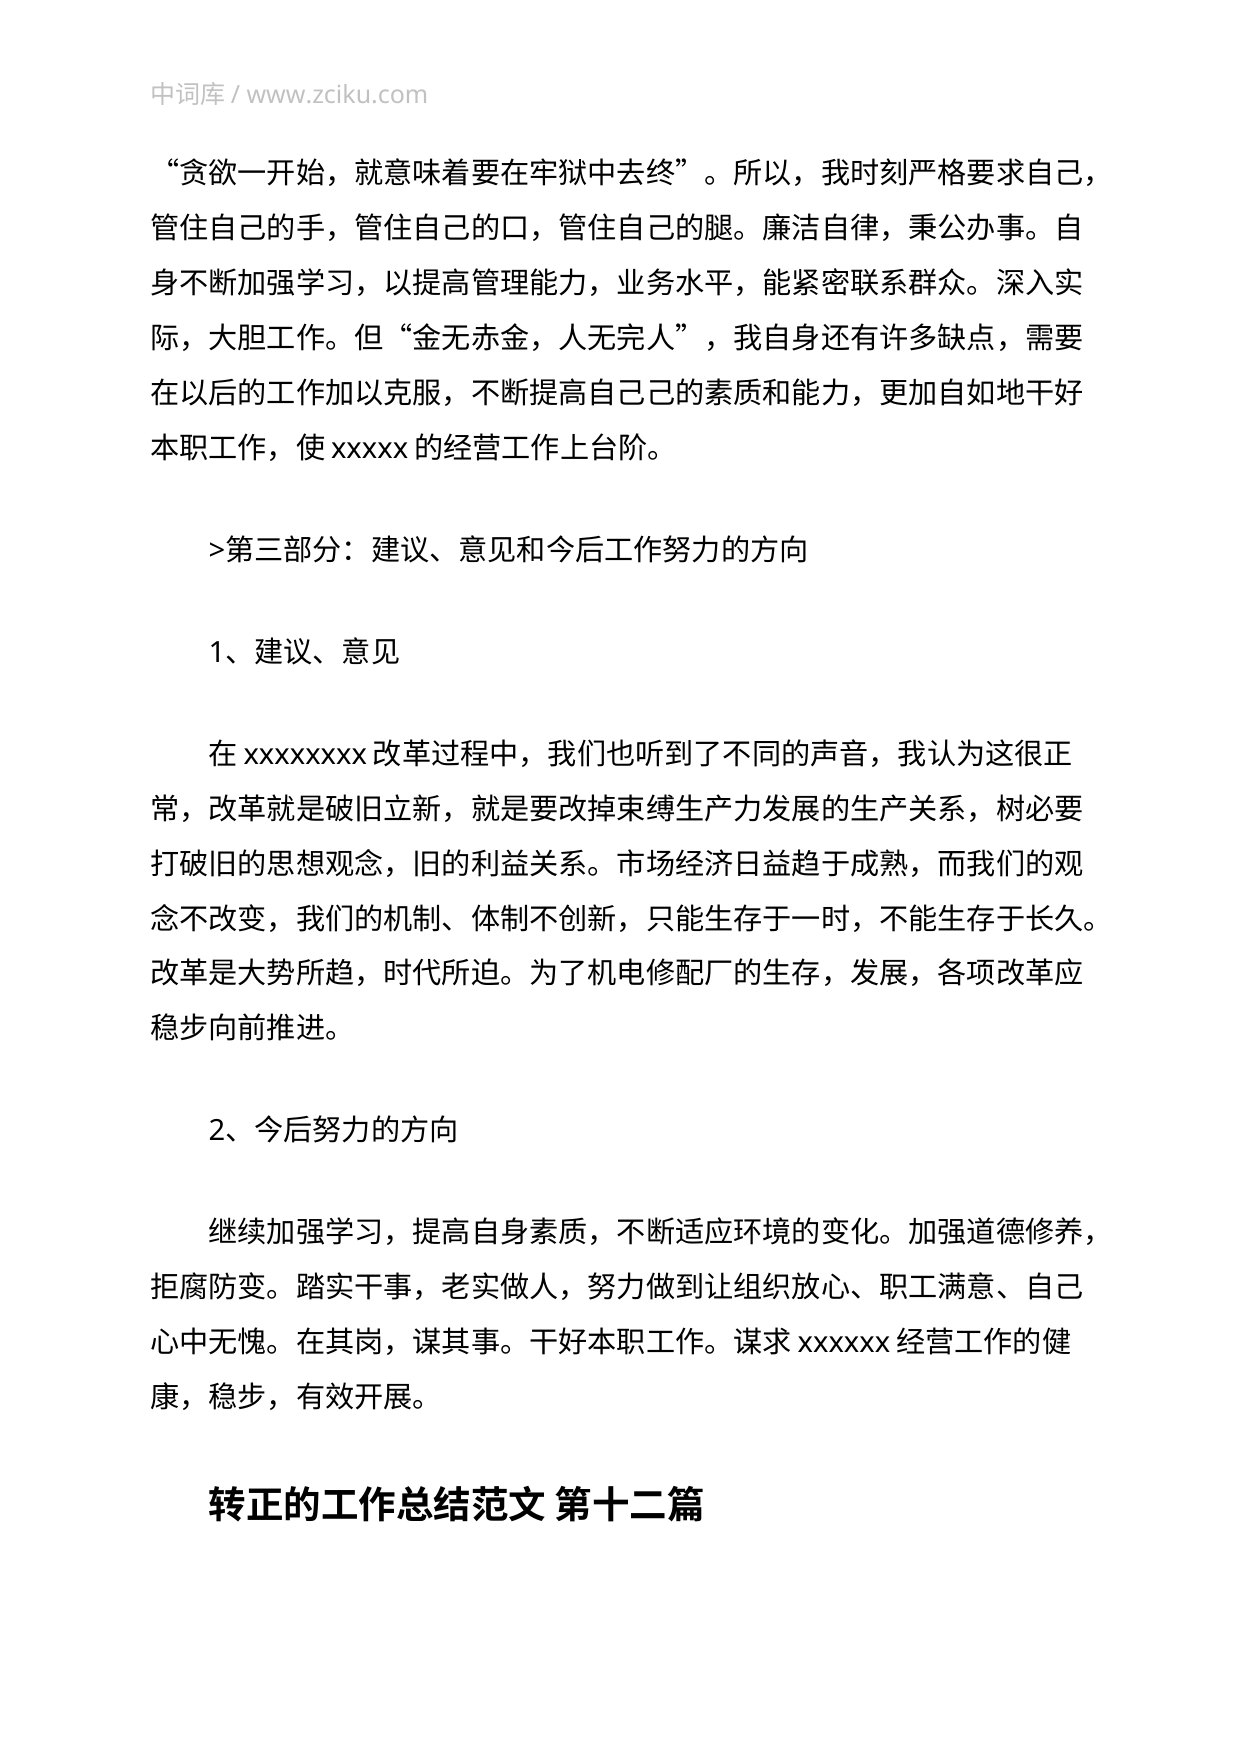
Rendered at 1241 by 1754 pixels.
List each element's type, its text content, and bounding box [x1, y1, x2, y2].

text 继续加强学习，提高自身素质，不断适应环境的变化。加强道德修养，拒腐防变。踏实干事，老实做人，努力做到让组织放心、职工满意、自己心中无愧。在其岗，谋其事。干好本职工作。谋求xxxxxx经营工作的健康，稳步，有效开展。 [150, 1209, 1090, 1416]
text >第三部分：建议、意见和今后工作努力的方向 [150, 526, 1090, 569]
text 1、建议、意见 [150, 628, 1090, 671]
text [150, 150, 1090, 467]
text 2、今后努力的方向 [150, 1107, 1090, 1149]
text 转正的工作总结范文 第十二篇 [150, 1475, 1090, 1529]
text 在xxxxxxxx改革过程中，我们也听到了不同的声音，我认为这很正常，改革就是破旧立新，就是要改掉束缚生产力发展的生产关系，树必要打破旧的思想观念，旧的利益关系。市场经济日益趋于成熟，而我们的观念不改变，我们的机制、体制不创新，只能生存于一时，不能生存于长久。改革是大势所趋，时代所迫。为了机电修配厂的生存，发展，各项改革应稳步向前推进。 [150, 730, 1090, 1047]
